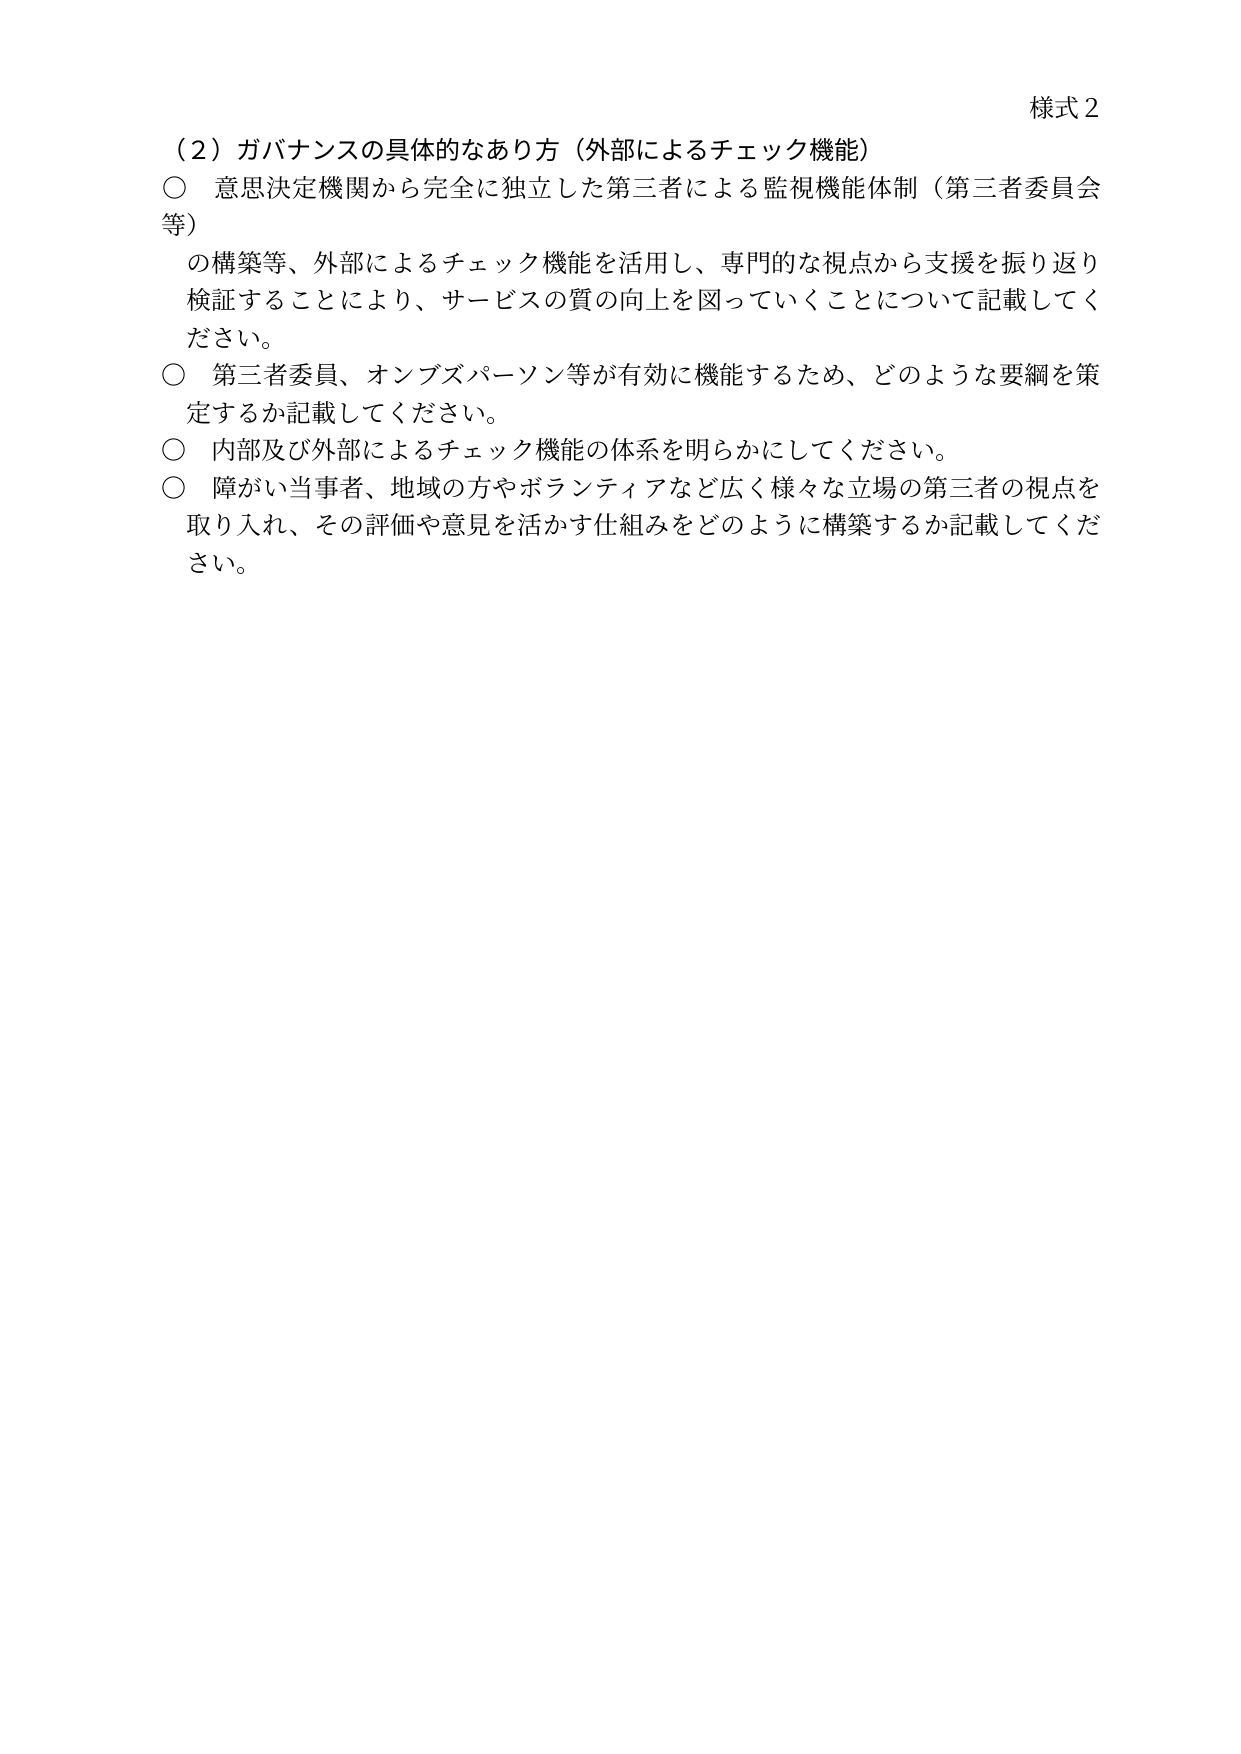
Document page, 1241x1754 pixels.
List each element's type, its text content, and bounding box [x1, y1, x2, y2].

text 〇 内部及び外部によるチェック機能の体系を明らかにしてください。 [161, 430, 1104, 468]
text の構築等、外部によるチェック機能を活用し、専門的な視点から支援を振り返り検証することにより、サービスの質の向上を図っていくことについて記載してください。 [186, 243, 1104, 355]
text 〇 第三者委員、オンブズパーソン等が有効に機能するため、どのような要綱を策定するか記載してください。 [161, 355, 1104, 430]
text 〇 障がい当事者、地域の方やボランティアなど広く様々な立場の第三者の視点を取り入れ、その評価や意見を活かす仕組みをどのように構築するか記載してください。 [161, 468, 1104, 580]
text 〇 意思決定機関から完全に独立した第三者による監視機能体制（第三者委員会等） [136, 168, 1104, 243]
text （２）ガバナンスの具体的なあり方（外部によるチェック機能） [136, 130, 1104, 168]
